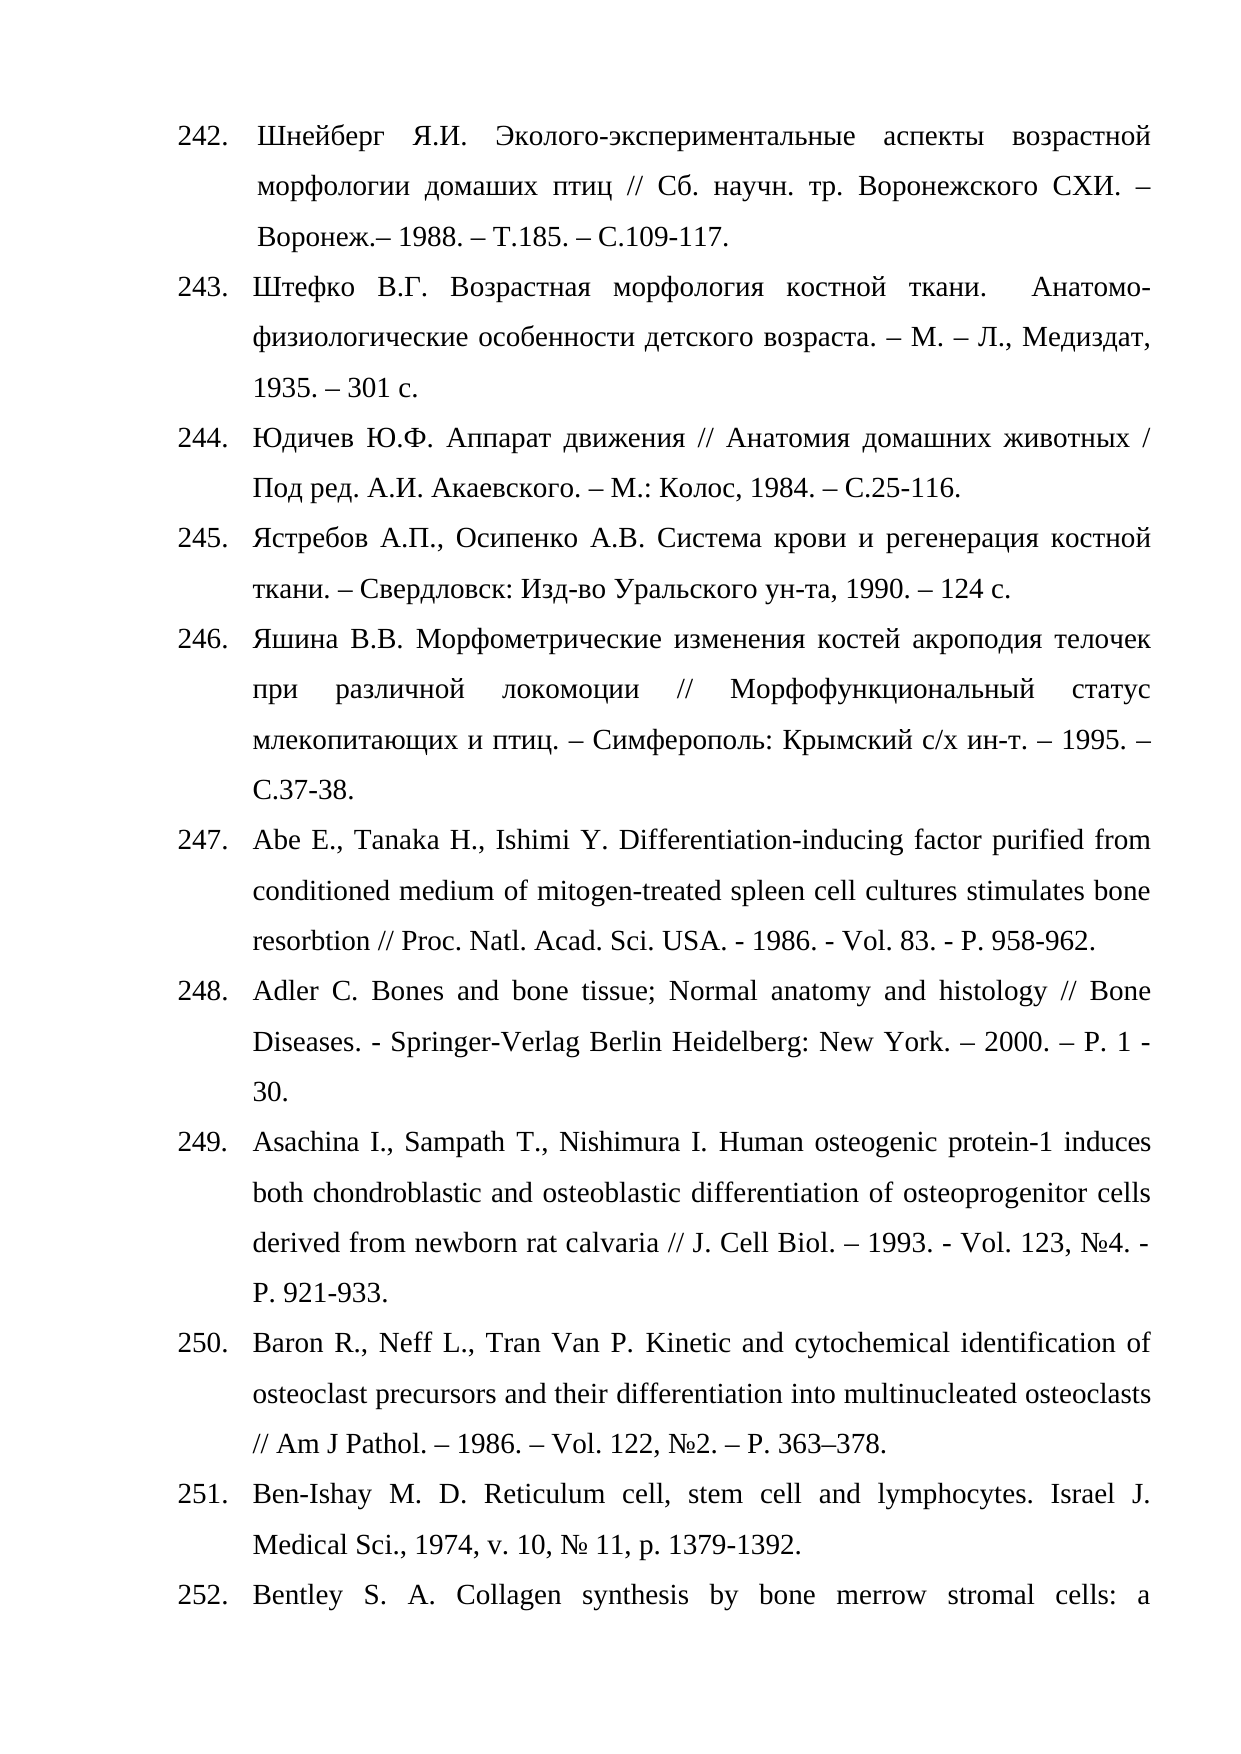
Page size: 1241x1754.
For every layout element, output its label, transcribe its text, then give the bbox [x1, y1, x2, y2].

list Asachina I., Sampath Т., Nishimura I. Human osteogenic protein-1 induces both chondroblastic and osteoblastic differentiation of osteoprogenitor cells derived from newborn rat calvaria // J. Cell Biol. – 1993. - Vol. 123, №4. - P. 921-933. [177, 1124, 1152, 1309]
list Abe Е., Tanaka H., Ishimi Y. Differentiation-inducing factor purified from conditioned medium of mitogen-treated spleen cell cultures stimulates bone resorbtion // Proc. Natl. Acad. Sci. USA. - 1986. - Vol. 83. - P. 958-962. [177, 822, 1152, 957]
list Шнейберг Я.И. Эколого-экспериментальные аспекты возрастной морфологии домаших птиц // Сб. научн. тр. Воронежского СХИ. – Воронеж.– 1988. – Т.185. – С.109-117. [177, 118, 1152, 252]
list Штефко В.Г. Возрастная морфология костной ткани. Анатомо-физиологические особенности детского возраста. – М. – Л., Медиздат, 1935. – 301 с. [177, 269, 1152, 403]
list Baron R., Neff L., Tran Van P. Kinetic and cytochemical identification of osteoclast precursors and their differentiation into multinucleated osteoclasts // Am J Pathol. – 1986. – Vol. 122, №2. – P. 363–378. [177, 1326, 1152, 1460]
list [177, 1577, 1152, 1611]
list Ben-Ishay M. D. Reticulum cell, stem cell and lymphocytes. Israel J. Medical Sci., 1974, v. 10, № 11, p. 1379-1392. [177, 1477, 1152, 1560]
list Adler C. Bones and bone tissue; Normal anatomy and histology // Bone Diseases. - Springer-Verlag Berlin Heidelberg: New York. – 2000. – P. 1 - 30. [177, 973, 1152, 1108]
list Яшина В.В. Морфометрические изменения костей акроподия телочек при различной локомоции // Морфофункциональный статус млекопитающих и птиц. – Симферополь: Крымский с/х ин-т. – 1995. – С.37-38. [177, 621, 1152, 806]
list Юдичев Ю.Ф. Аппарат движения // Анатомия домашних животных / Под ред. А.И. Акаевского. – М.: Колос, 1984. – С.25-116. [177, 420, 1152, 504]
list Ястребов А.П., Осипенко А.В. Система крови и регенерация костной ткани. – Свердловск: Изд-во Уральского ун-та, 1990. – 124 с. [177, 521, 1152, 604]
